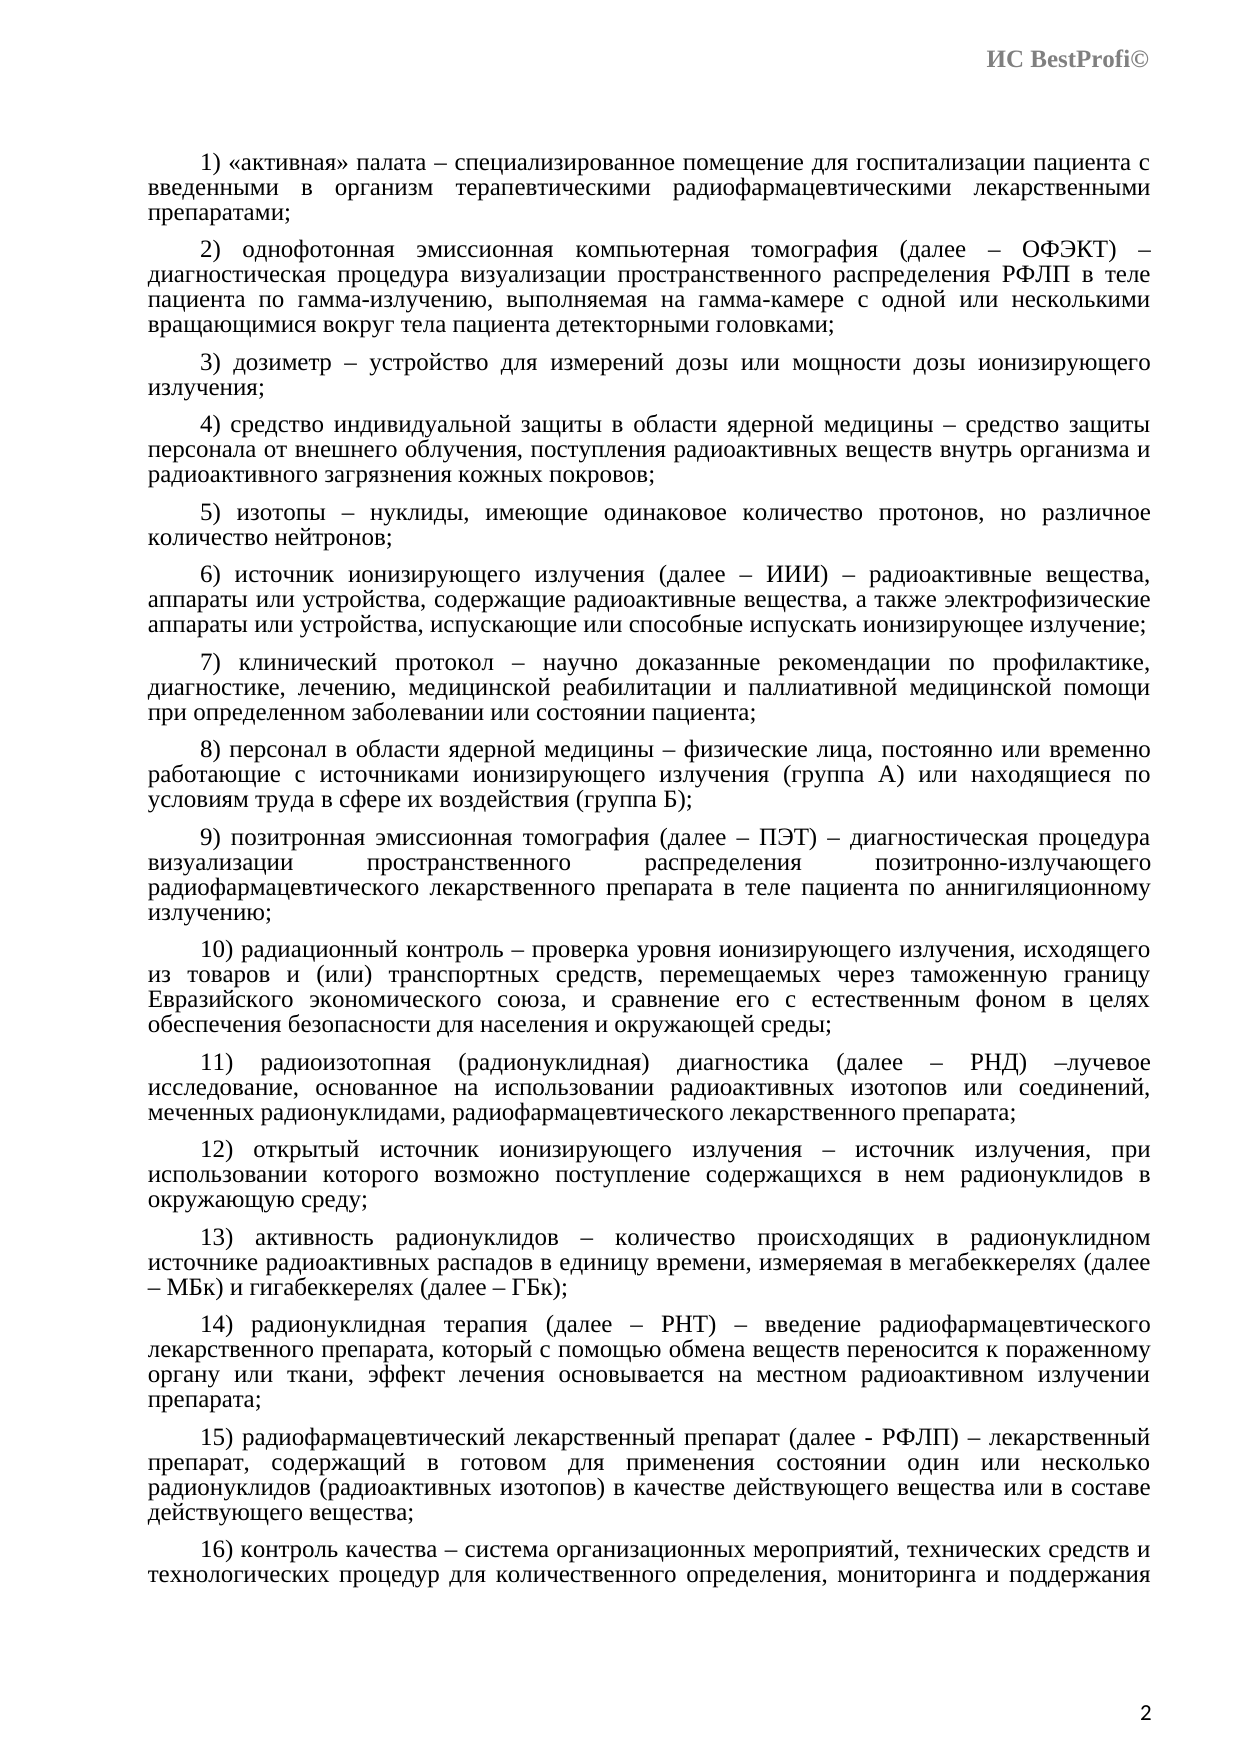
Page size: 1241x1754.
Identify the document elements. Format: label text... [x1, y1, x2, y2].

text 9) позитронная эмиссионная томография (далее – ПЭТ) – диагностическая процедура визуализации пространственного распределения позитронно-излучающего радиофармацевтического лекарственного препарата в теле пациента по аннигиляционному излучению; [148, 825, 1152, 925]
text 3) дозиметр – устройство для измерений дозы или мощности дозы ионизирующего излучения; [148, 350, 1152, 400]
text 15) радиофармацевтический лекарственный препарат (далее - РФЛП) – лекарственный препарат, содержащий в готовом для применения состоянии один или несколько радионуклидов (радиоактивных изотопов) в качестве действующего вещества или в составе действующего вещества; [148, 1425, 1152, 1525]
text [148, 1537, 1152, 1587]
text 2) однофотонная эмиссионная компьютерная томография (далее – ОФЭКТ) – диагностическая процедура визуализации пространственного распределения РФЛП в теле пациента по гамма-излучению, выполняемая на гамма-камере с одной или несколькими вращающимися вокруг тела пациента детекторными головками; [148, 237, 1152, 337]
text 8) персонал в области ядерной медицины – физические лица, постоянно или временно работающие с источниками ионизирующего излучения (группа А) или находящиеся по условиям труда в сфере их воздействия (группа Б); [148, 737, 1152, 812]
text 11) радиоизотопная (радионуклидная) диагностика (далее – РНД) –лучевое исследование, основанное на использовании радиоактивных изотопов или соединений, меченных радионуклидами, радиофармацевтического лекарственного препарата; [148, 1050, 1152, 1125]
text 6) источник ионизирующего излучения (далее – ИИИ) – радиоактивные вещества, аппараты или устройства, содержащие радиоактивные вещества, а также электрофизические аппараты или устройства, испускающие или способные испускать ионизирующее излучение; [148, 562, 1152, 637]
text 1) «активная» палата – специализированное помещение для госпитализации пациента с введенными в организм терапевтическими радиофармацевтическими лекарственными препаратами; [148, 150, 1152, 225]
text 7) клинический протокол – научно доказанные рекомендации по профилактике, диагностике, лечению, медицинской реабилитации и паллиативной медицинской помощи при определенном заболевании или состоянии пациента; [148, 650, 1152, 725]
text 14) радионуклидная терапия (далее – РНТ) – введение радиофармацевтического лекарственного препарата, который с помощью обмена веществ переносится к пораженному органу или ткани, эффект лечения основывается на местном радиоактивном излучении препарата; [148, 1312, 1152, 1412]
text 4) средство индивидуальной защиты в области ядерной медицины – средство защиты персонала от внешнего облучения, поступления радиоактивных веществ внутрь организма и радиоактивного загрязнения кожных покровов; [148, 412, 1152, 487]
text 12) открытый источник ионизирующего излучения – источник излучения, при использовании которого возможно поступление содержащихся в нем радионуклидов в окружающую среду; [148, 1137, 1152, 1212]
text 10) радиационный контроль – проверка уровня ионизирующего излучения, исходящего из товаров и (или) транспортных средств, перемещаемых через таможенную границу Евразийского экономического союза, и сравнение его с естественным фоном в целях обеспечения безопасности для населения и окружающей среды; [148, 937, 1152, 1037]
text 13) активность радионуклидов – количество происходящих в радионуклидном источнике радиоактивных распадов в единицу времени, измеряемая в мегабеккерелях (далее – МБк) и гигабеккерелях (далее – ГБк); [148, 1225, 1152, 1300]
text 5) изотопы – нуклиды, имеющие одинаковое количество протонов, но различное количество нейтронов; [148, 500, 1152, 550]
